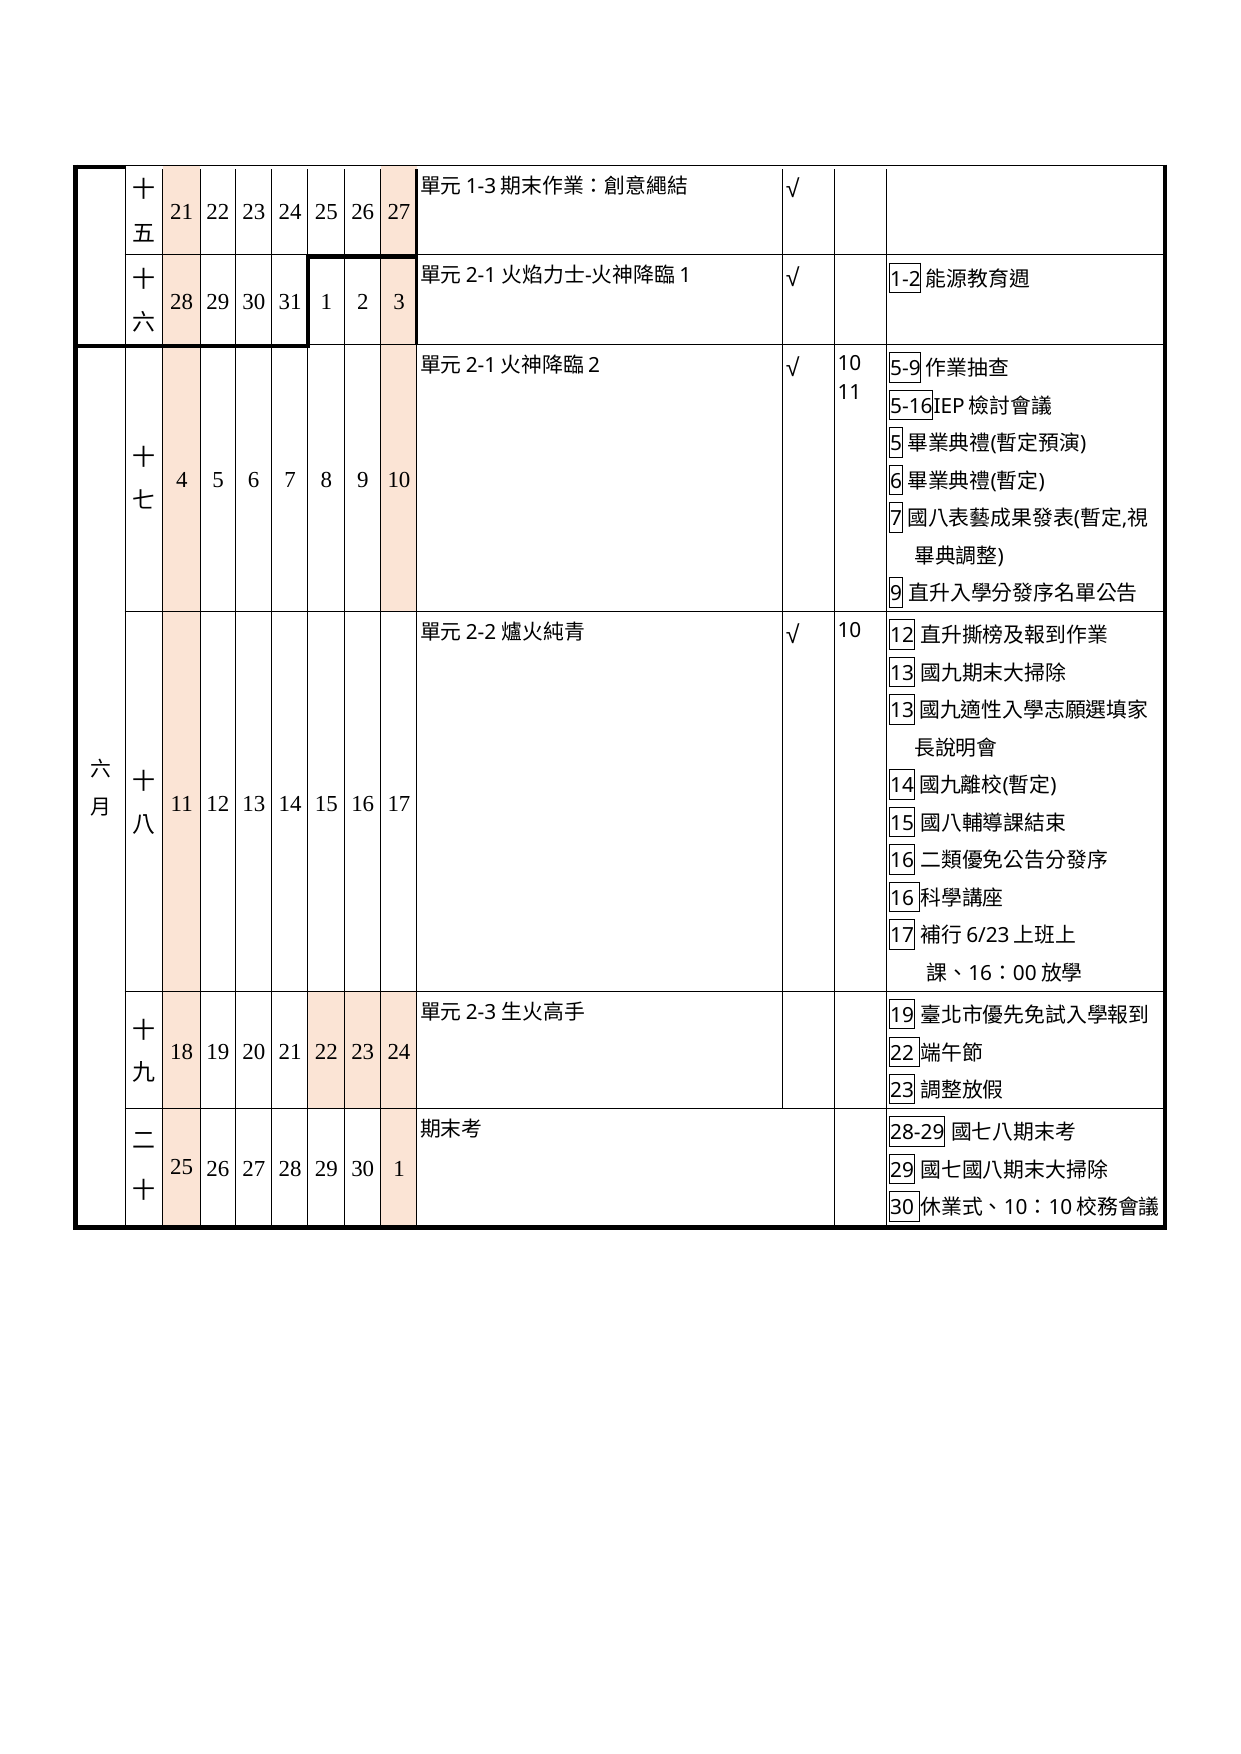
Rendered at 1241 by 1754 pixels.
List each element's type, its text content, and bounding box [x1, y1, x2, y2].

table_cell 31 [272, 255, 306, 344]
table_cell 13 [236, 612, 271, 991]
table_cell 26 [344, 166, 381, 254]
table_cell 30 [236, 255, 271, 344]
table_cell 20 [236, 992, 271, 1108]
table_cell 11 [163, 612, 200, 991]
table_cell 28 [163, 255, 200, 344]
table_cell 單元1-3期末作業：創意繩結 [417, 166, 783, 254]
table_cell √ [783, 255, 834, 344]
table_cell 27 [381, 166, 417, 254]
table_cell 期末考 [417, 1109, 783, 1225]
table_cell 7 [272, 348, 307, 611]
table_cell 二十 [126, 1109, 162, 1225]
table_cell 24 [272, 166, 308, 254]
table_cell 18 [163, 992, 200, 1108]
table_cell 19 [201, 992, 235, 1108]
table_cell 9 [345, 345, 380, 611]
table_cell 24 [381, 992, 416, 1108]
table_cell 27 [236, 1109, 271, 1225]
table_cell [886, 166, 1163, 254]
table_cell 28-29 國七八期末考 29 國七國八期末大掃除 30 休業式、10：10校務會議 [887, 1109, 1163, 1225]
table_cell 十六 [126, 255, 162, 344]
table_cell 單元2-1火神降臨2 [417, 345, 782, 611]
table_cell 1 [381, 1109, 416, 1225]
table_cell 17 [381, 612, 416, 991]
table_cell 12 [201, 612, 235, 991]
table_cell 25 [308, 166, 344, 254]
table_cell [834, 166, 886, 254]
table_cell 22 [200, 166, 235, 254]
table_cell 10 11 [835, 345, 886, 611]
table_cell 8 [308, 345, 344, 611]
table_cell 21 [272, 992, 307, 1108]
table_cell [783, 992, 834, 1108]
table_cell 1 [310, 259, 344, 344]
table_cell 22 [308, 992, 344, 1108]
table_cell 16 [345, 612, 380, 991]
table_cell 29 [308, 1109, 344, 1225]
table_cell [835, 992, 886, 1108]
table_cell 21 [163, 166, 200, 254]
table_cell 29 [201, 255, 235, 344]
table_cell 19 臺北市優先免試入學報到 22 端午節 23 調整放假 [887, 992, 1163, 1108]
table_cell 單元2-2 爐火純青 [417, 612, 782, 991]
table_cell √ [783, 612, 834, 991]
table_cell 6 [236, 348, 271, 611]
table_cell √ [783, 166, 834, 254]
table_cell 十 九 [126, 992, 162, 1108]
table_cell 十八 [126, 612, 162, 991]
table_cell √ [783, 345, 834, 611]
table_cell 30 [345, 1109, 380, 1225]
table_cell [835, 1109, 886, 1225]
table_cell 26 [201, 1109, 235, 1225]
table_cell 1-2能源教育週 [887, 255, 1163, 344]
table_cell 10 [381, 345, 416, 611]
table_cell 14 [272, 612, 307, 991]
table_cell 單元2-1 火焰力士-火神降臨1 [418, 255, 782, 344]
table_cell 六 月 [78, 348, 125, 1225]
table_cell 4 [163, 348, 200, 611]
table_cell 10 [835, 612, 886, 991]
table_cell 25 [163, 1109, 200, 1225]
table_cell 12 直升撕榜及報到作業 13 國九期末大掃除 13國九適性入學志願選填家長說明會 14國九離校(暫定) 15 國八輔導課結束 16 二類優免公告分發序 16 科學講座 17 補行6/23上班上課、16：00放學 [887, 612, 1163, 991]
table_cell 5 [201, 348, 235, 611]
table_cell 15 [308, 612, 344, 991]
table_cell 單元2-3 生火高手 [417, 992, 782, 1108]
table_cell 2 [345, 259, 380, 344]
table_cell 十五 [126, 166, 163, 254]
table_cell [835, 255, 886, 344]
table_cell 23 [235, 166, 272, 254]
table_cell 5-9作業抽查 5-16IEP檢討會議 5畢業典禮(暫定預演) 6畢業典禮(暫定) 7國八表藝成果發表(暫定,視畢典調整) 9 直升入學分發序名單公告 [887, 345, 1163, 611]
table_cell 3 [381, 259, 415, 344]
table_cell [783, 1109, 834, 1225]
table_cell 28 [272, 1109, 307, 1225]
table_cell 23 [345, 992, 380, 1108]
table_cell 十七 [126, 348, 162, 611]
